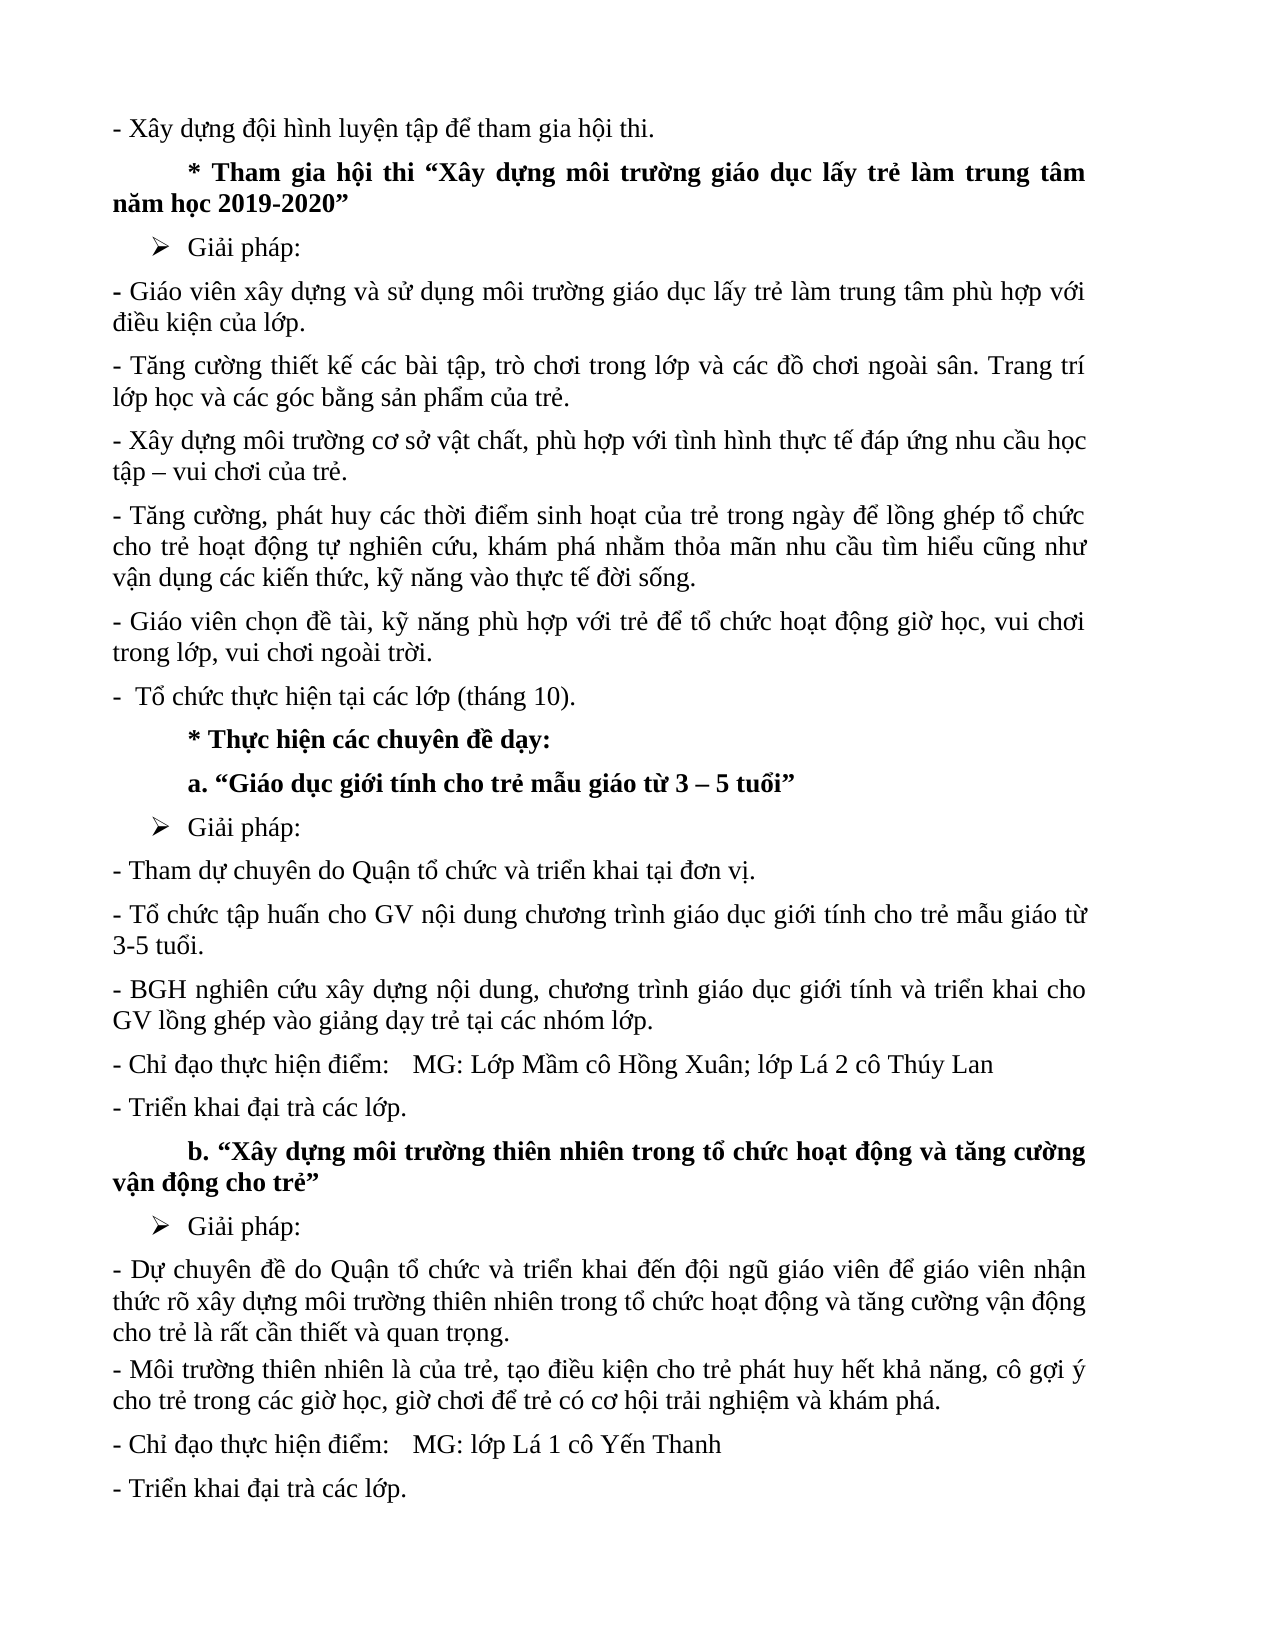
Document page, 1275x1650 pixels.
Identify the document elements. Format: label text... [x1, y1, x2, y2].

text - Tăng cường, phát huy các thời điểm sinh hoạt của trẻ trong ngày để lồng ghép tổ chức cho trẻ hoạt động tự nghiên cứu, khám phá nhằm thỏa mãn nhu cầu tìm hiểu cũng như vận dụng các kiến thức, kỹ năng vào thực tế đời sống. [112, 499, 1087, 592]
text - Giáo viên chọn đề tài, kỹ năng phù hợp với trẻ để tổ chức hoạt động giờ học, vui chơi trong lớp, vui chơi ngoài trời. [112, 605, 1087, 667]
text - Xây dựng môi trường cơ sở vật chất, phù hợp với tình hình thực tế đáp ứng nhu cầu học tập – vui chơi của trẻ. [112, 424, 1087, 487]
text - Tổ chức thực hiện tại các lớp (tháng 10). [112, 680, 1087, 711]
text * Tham gia hội thi “Xây dựng môi trường giáo dục lấy trẻ làm trung tâm năm học 2019-2020” [112, 156, 1087, 218]
text b. “Xây dựng môi trường thiên nhiên trong tổ chức hoạt động và tăng cường vận động cho trẻ” [112, 1135, 1087, 1197]
text - Dự chuyên đề do Quận tổ chức và triển khai đến đội ngũ giáo viên để giáo viên nhận thức rõ xây dựng môi trường thiên nhiên trong tổ chức hoạt động và tăng cường vận động cho trẻ là rất cần thiết và quan trọng. [112, 1253, 1087, 1347]
list * Thực hiện các chuyên đề dạy: [187, 723, 1087, 754]
list Giải pháp: [150, 1210, 1087, 1241]
text - Triển khai đại trà các lớp. [112, 1091, 1087, 1122]
text - Chỉ đạo thực hiện điểm: MG: lớp Lá 1 cô Yến Thanh [112, 1428, 1087, 1459]
text - Tham dự chuyên do Quận tổ chức và triển khai tại đơn vị. [112, 854, 1087, 886]
text - BGH nghiên cứu xây dựng nội dung, chương trình giáo dục giới tính và triển khai cho GV lồng ghép vào giảng dạy trẻ tại các nhóm lớp. [112, 973, 1087, 1035]
text - Tổ chức tập huấn cho GV nội dung chương trình giáo dục giới tính cho trẻ mẫu giáo từ 3-5 tuổi. [112, 898, 1087, 960]
text a. “Giáo dục giới tính cho trẻ mẫu giáo từ 3 – 5 tuổi” [112, 767, 1087, 798]
text - Chỉ đạo thực hiện điểm: MG: Lớp Mầm cô Hồng Xuân; lớp Lá 2 cô Thúy Lan [112, 1048, 1087, 1079]
list - Môi trường thiên nhiên là của trẻ, tạo điều kiện cho trẻ phát huy hết khả năng, cô gợi ý cho trẻ trong các giờ học, giờ chơi để trẻ có cơ hội trải nghiệm và khám phá. [112, 1353, 1087, 1416]
list Giải pháp: [150, 231, 1087, 262]
text - Giáo viên xây dựng và sử dụng môi trường giáo dục lấy trẻ làm trung tâm phù hợp với điều kiện của lớp. [112, 275, 1087, 337]
text - Xây dựng đội hình luyện tập để tham gia hội thi. [112, 112, 1087, 144]
list Giải pháp: [150, 811, 1087, 842]
text - Tăng cường thiết kế các bài tập, trò chơi trong lớp và các đồ chơi ngoài sân. Trang trí lớp học và các góc bằng sản phẩm của trẻ. [112, 349, 1087, 412]
text - Triển khai đại trà các lớp. [112, 1472, 1087, 1503]
